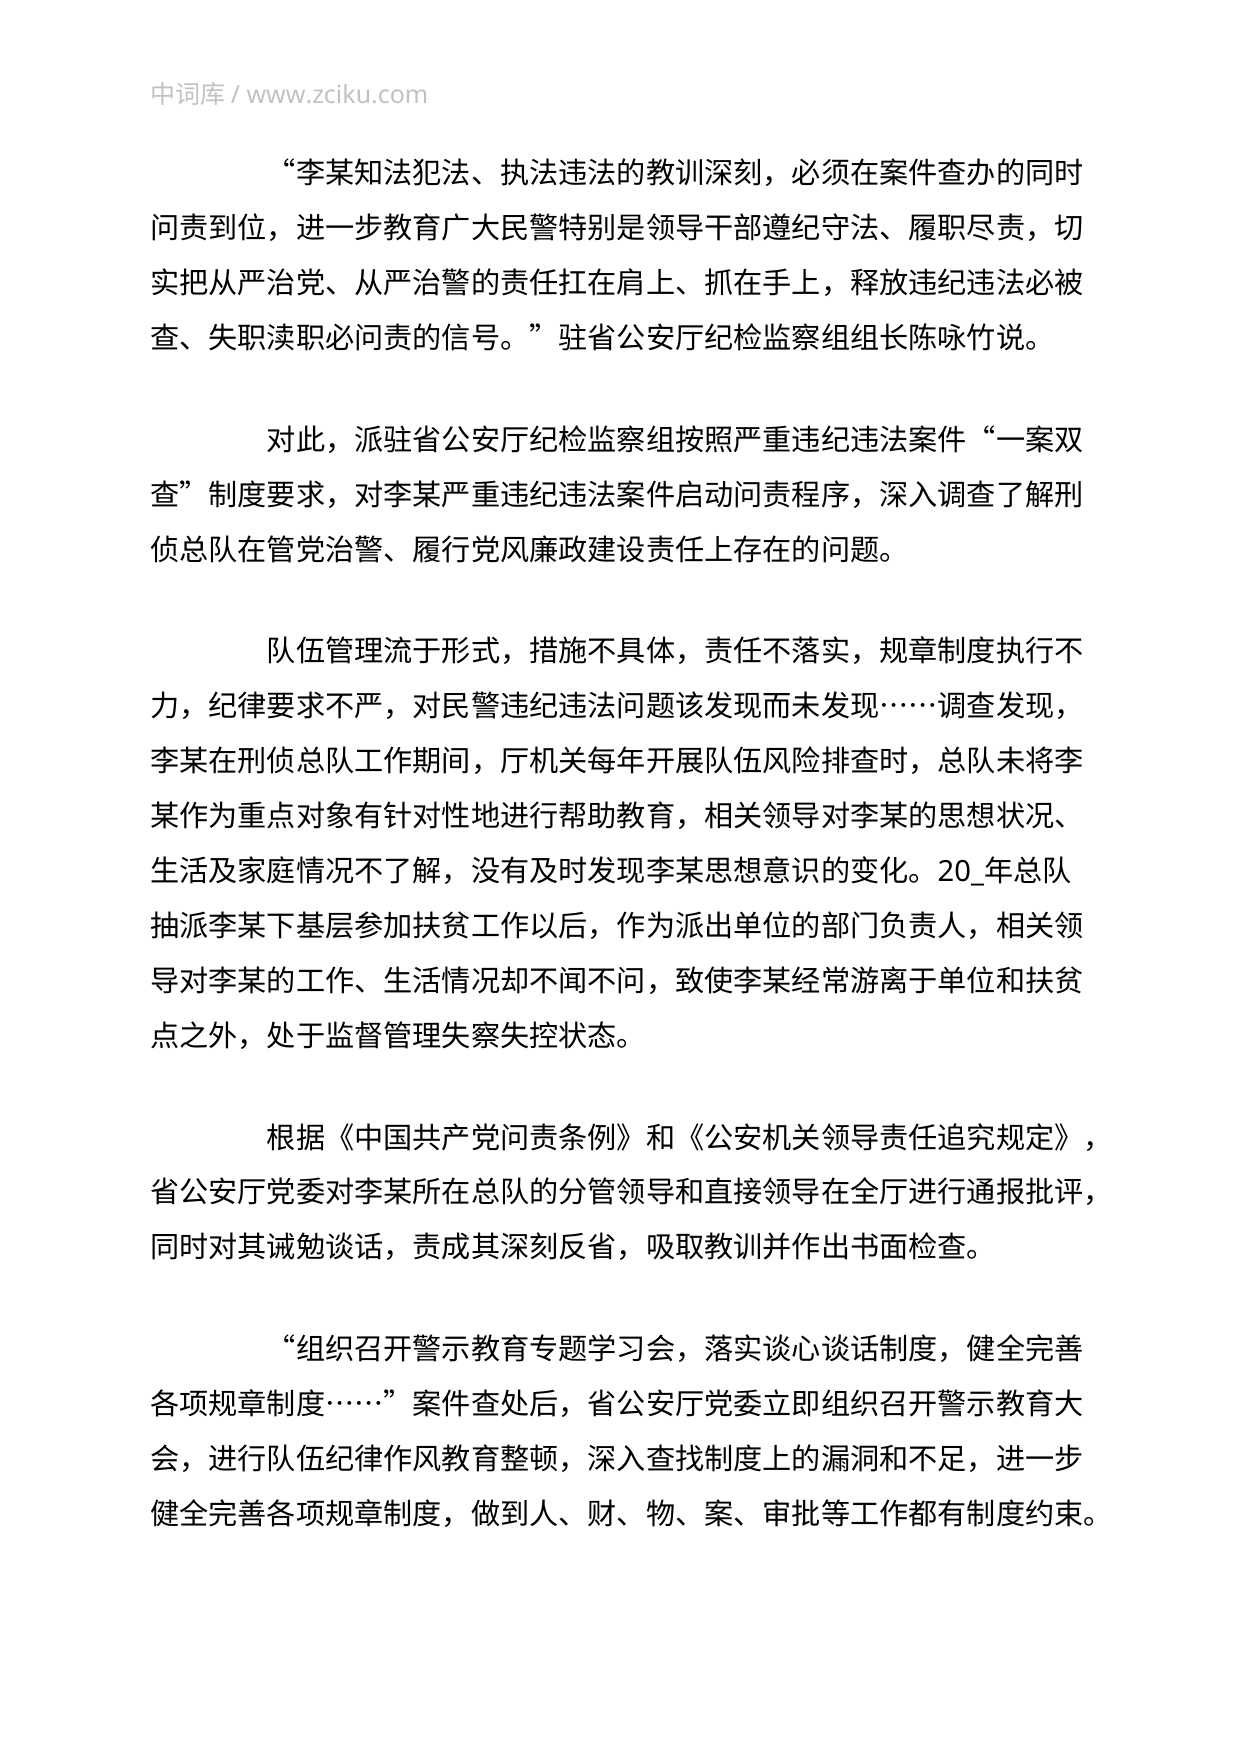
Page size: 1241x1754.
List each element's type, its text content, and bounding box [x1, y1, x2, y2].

text 队伍管理流于形式，措施不具体，责任不落实，规章制度执行不力，纪律要求不严，对民警违纪违法问题该发现而未发现……调查发现，李某在刑侦总队工作期间，厅机关每年开展队伍风险排查时，总队未将李某作为重点对象有针对性地进行帮助教育，相关领导对李某的思想状况、生活及家庭情况不了解，没有及时发现李某思想意识的变化。20_年总队抽派李某下基层参加扶贫工作以后，作为派出单位的部门负责人，相关领导对李某的工作、生活情况却不闻不问，致使李某经常游离于单位和扶贫点之外，处于监督管理失察失控状态。 [150, 628, 1090, 1055]
text “组织召开警示教育专题学习会，落实谈心谈话制度，健全完善各项规章制度……”案件查处后，省公安厅党委立即组织召开警示教育大会，进行队伍纪律作风教育整顿，深入查找制度上的漏洞和不足，进一步健全完善各项规章制度，做到人、财、物、案、审批等工作都有制度约束。 [150, 1326, 1090, 1533]
text “李某知法犯法、执法违法的教训深刻，必须在案件查办的同时问责到位，进一步教育广大民警特别是领导干部遵纪守法、履职尽责，切实把从严治党、从严治警的责任扛在肩上、抓在手上，释放违纪违法必被查、失职渎职必问责的信号。”驻省公安厅纪检监察组组长陈咏竹说。 [150, 150, 1090, 357]
text 对此，派驻省公安厅纪检监察组按照严重违纪违法案件“一案双查”制度要求，对李某严重违纪违法案件启动问责程序，深入调查了解刑侦总队在管党治警、履行党风廉政建设责任上存在的问题。 [150, 416, 1090, 568]
text 根据《中国共产党问责条例》和《公安机关领导责任追究规定》，省公安厅党委对李某所在总队的分管领导和直接领导在全厅进行通报批评，同时对其诫勉谈话，责成其深刻反省，吸取教训并作出书面检查。 [150, 1114, 1090, 1266]
